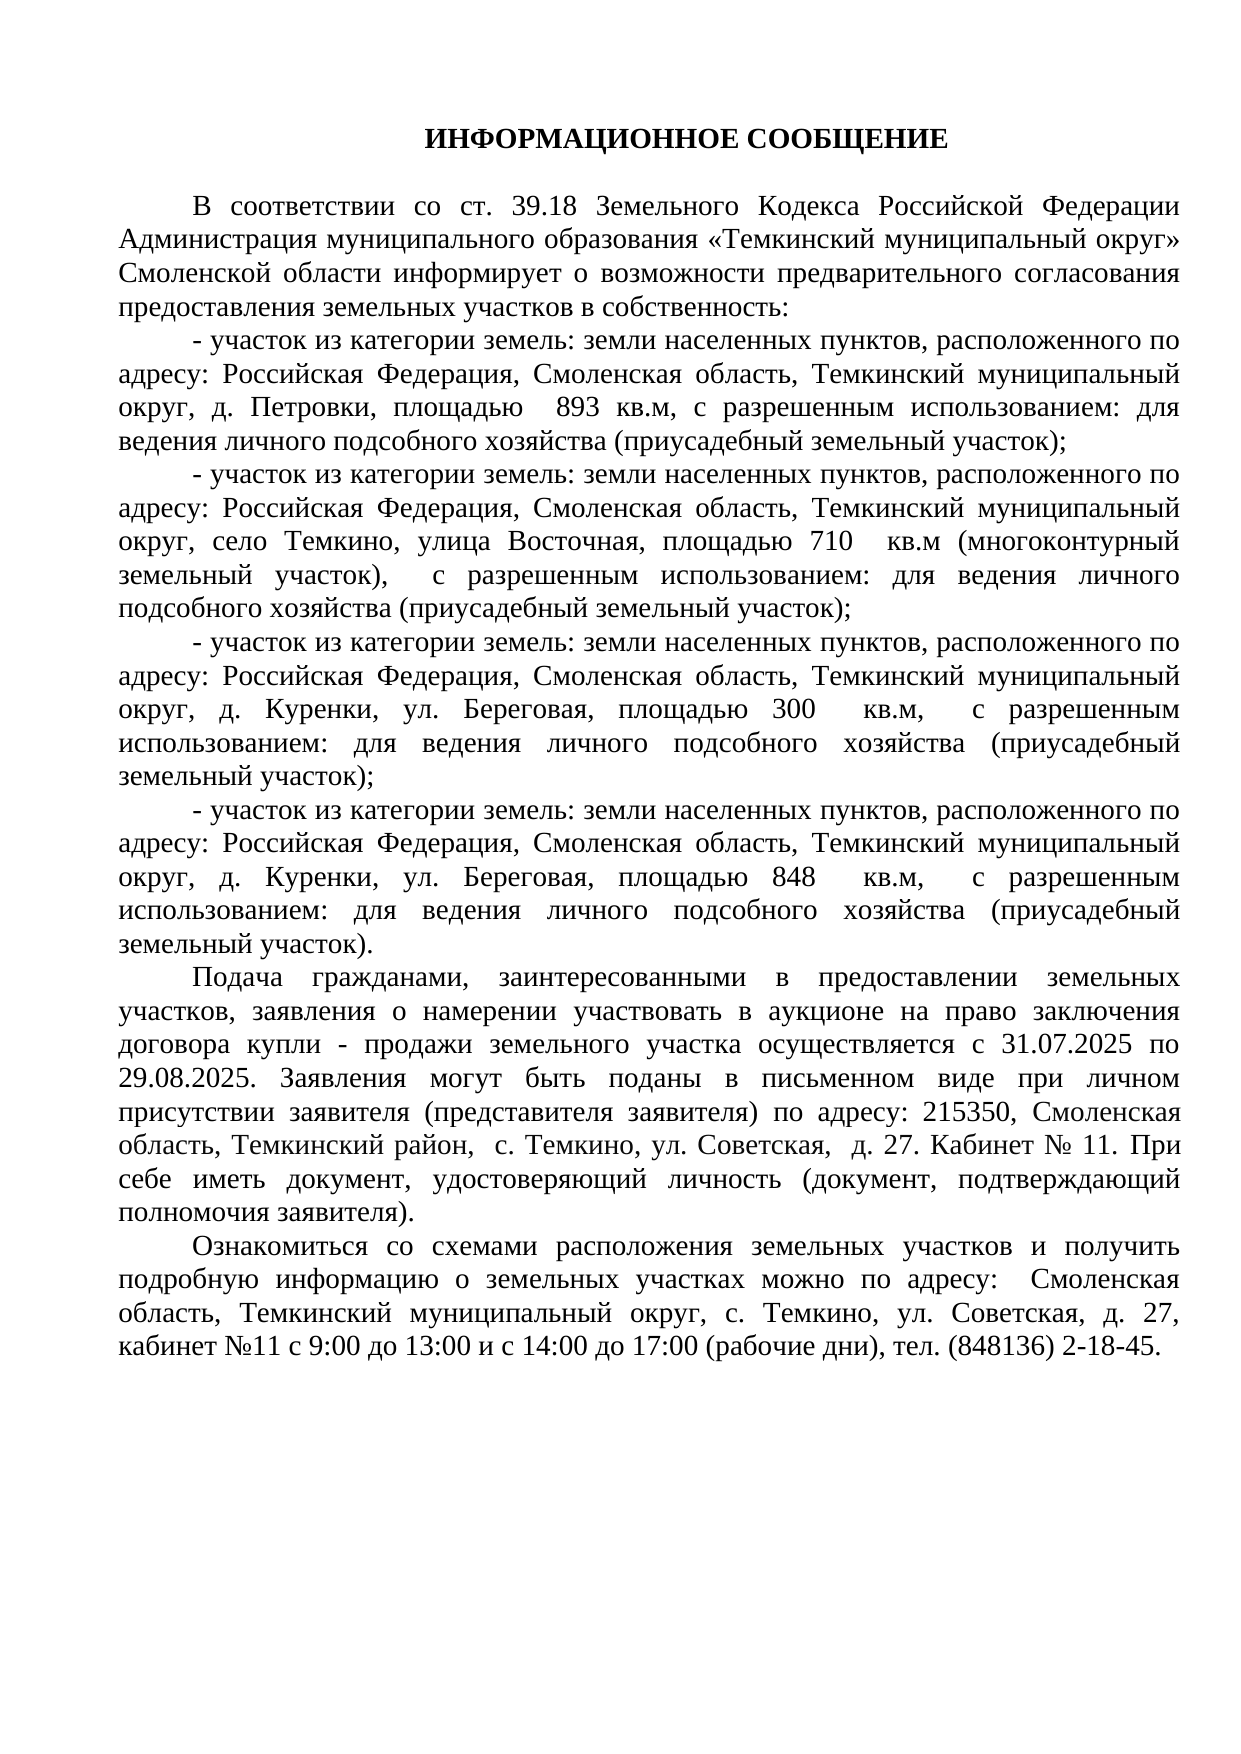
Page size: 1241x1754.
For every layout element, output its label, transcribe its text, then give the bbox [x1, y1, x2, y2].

text В соответствии со ст. 39.18 Земельного Кодекса Российской Федерации Администрация муниципального образования «Темкинский муниципальный округ» Смоленской области информирует о возможности предварительного согласования предоставления земельных участков в собственность: [118, 188, 1181, 322]
text Ознакомиться со схемами расположения земельных участков и получить подробную информацию о земельных участках можно по адресу: Смоленская область, Темкинский муниципальный округ, с. Темкино, ул. Советская, д. 27, кабинет №11 с 9:00 до 13:00 и с 14:00 до 17:00 (рабочие дни), тел. (848136) 2-18-45. [118, 1228, 1181, 1362]
text ИНФОРМАЦИОННОЕ СООБЩЕНИЕ [118, 121, 1181, 154]
text Подача гражданами, заинтересованными в предоставлении земельных участков, заявления о намерении участвовать в аукционе на право заключения договора купли - продажи земельного участка осуществляется с 31.07.2025 по 29.08.2025. Заявления могут быть поданы в письменном виде при личном присутствии заявителя (представителя заявителя) по адресу: 215350, Смоленская область, Темкинский район, с. Темкино, ул. Советская, д. 27. Кабинет № 11. При себе иметь документ, удостоверяющий личность (документ, подтверждающий полномочия заявителя). [118, 1127, 1181, 1228]
text Подача гражданами, заинтересованными в предоставлении земельных участков, заявления о намерении участвовать в аукционе на право заключения договора купли - продажи земельного участка осуществляется с 31.07.2025 по 29.08.2025. Заявления могут быть поданы в письменном виде при личном присутствии заявителя (представителя заявителя) по адресу: 215350, Смоленская область, Темкинский район, с. Темкино, ул. Советская, д. 27. Кабинет № 11. При себе иметь документ, удостоверяющий личность (документ, подтверждающий полномочия заявителя). [118, 959, 1181, 1127]
text - участок из категории земель: земли населенных пунктов, расположенного по адресу: Российская Федерация, Смоленская область, Темкинский муниципальный округ, село Темкино, улица Восточная, площадью 710 кв.м (многоконтурный земельный участок), с разрешенным использованием: для ведения личного подсобного хозяйства (приусадебный земельный участок); [118, 456, 1181, 624]
text - участок из категории земель: земли населенных пунктов, расположенного по адресу: Российская Федерация, Смоленская область, Темкинский муниципальный округ, д. Петровки, площадью 893 кв.м, с разрешенным использованием: для ведения личного подсобного хозяйства (приусадебный земельный участок); [118, 322, 1181, 456]
text - участок из категории земель: земли населенных пунктов, расположенного по адресу: Российская Федерация, Смоленская область, Темкинский муниципальный округ, д. Куренки, ул. Береговая, площадью 848 кв.м, с разрешенным использованием: для ведения личного подсобного хозяйства (приусадебный земельный участок). [118, 792, 1181, 959]
text - участок из категории земель: земли населенных пунктов, расположенного по адресу: Российская Федерация, Смоленская область, Темкинский муниципальный округ, д. Куренки, ул. Береговая, площадью 300 кв.м, с разрешенным использованием: для ведения личного подсобного хозяйства (приусадебный земельный участок); [118, 624, 1181, 792]
